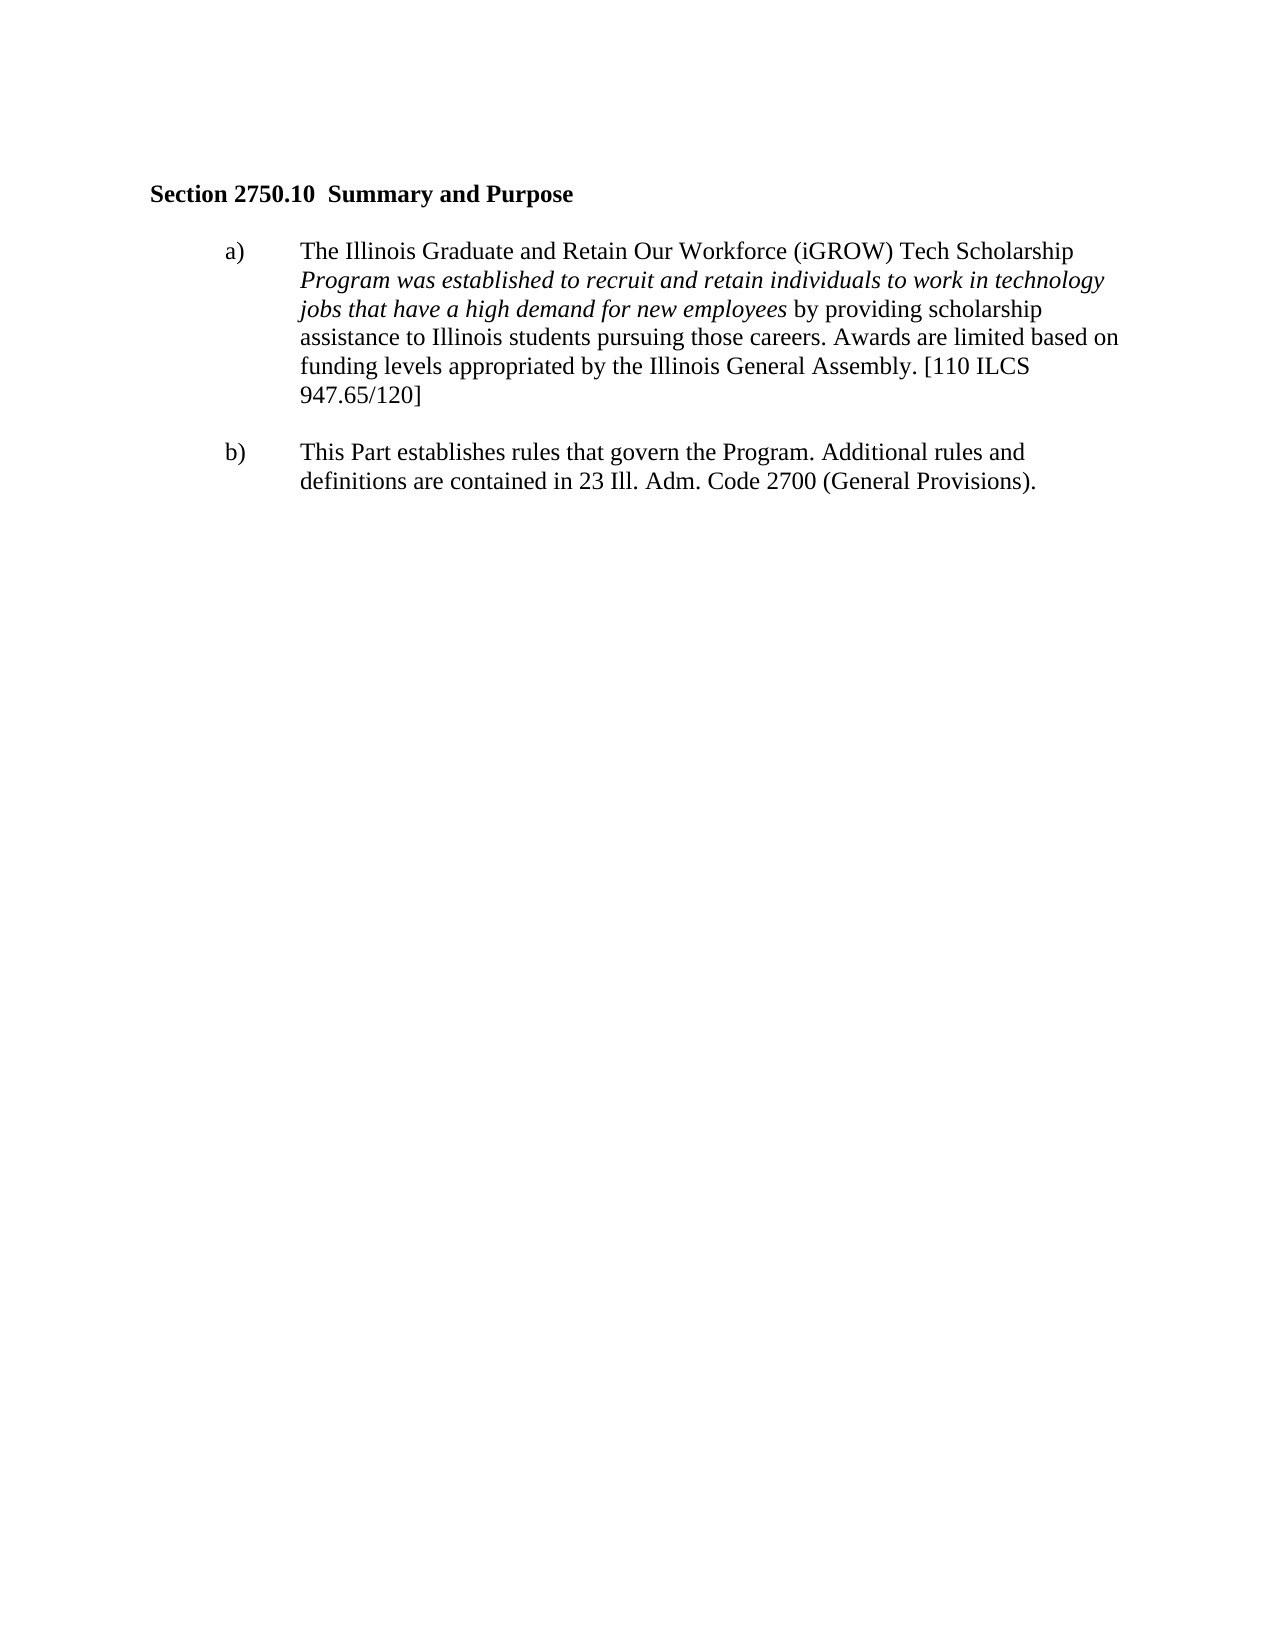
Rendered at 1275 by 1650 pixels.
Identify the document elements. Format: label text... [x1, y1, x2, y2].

text Section 2750.10 Summary and Purpose [150, 179, 1125, 207]
text a) The Illinois Graduate and Retain Our Workforce (iGROW) Tech Scholarship Program was established to recruit and retain individuals to work in technology jobs that have a high demand for new employees by providing scholarship assistance to Illinois students pursuing those careers. Awards are limited based on funding levels appropriated by the Illinois General Assembly. [110 ILCS 947.65/120] [225, 236, 1125, 409]
text b) This Part establishes rules that govern the Program. Additional rules and definitions are contained in 23 Ill. Adm. Code 2700 (General Provisions). [225, 437, 1125, 495]
